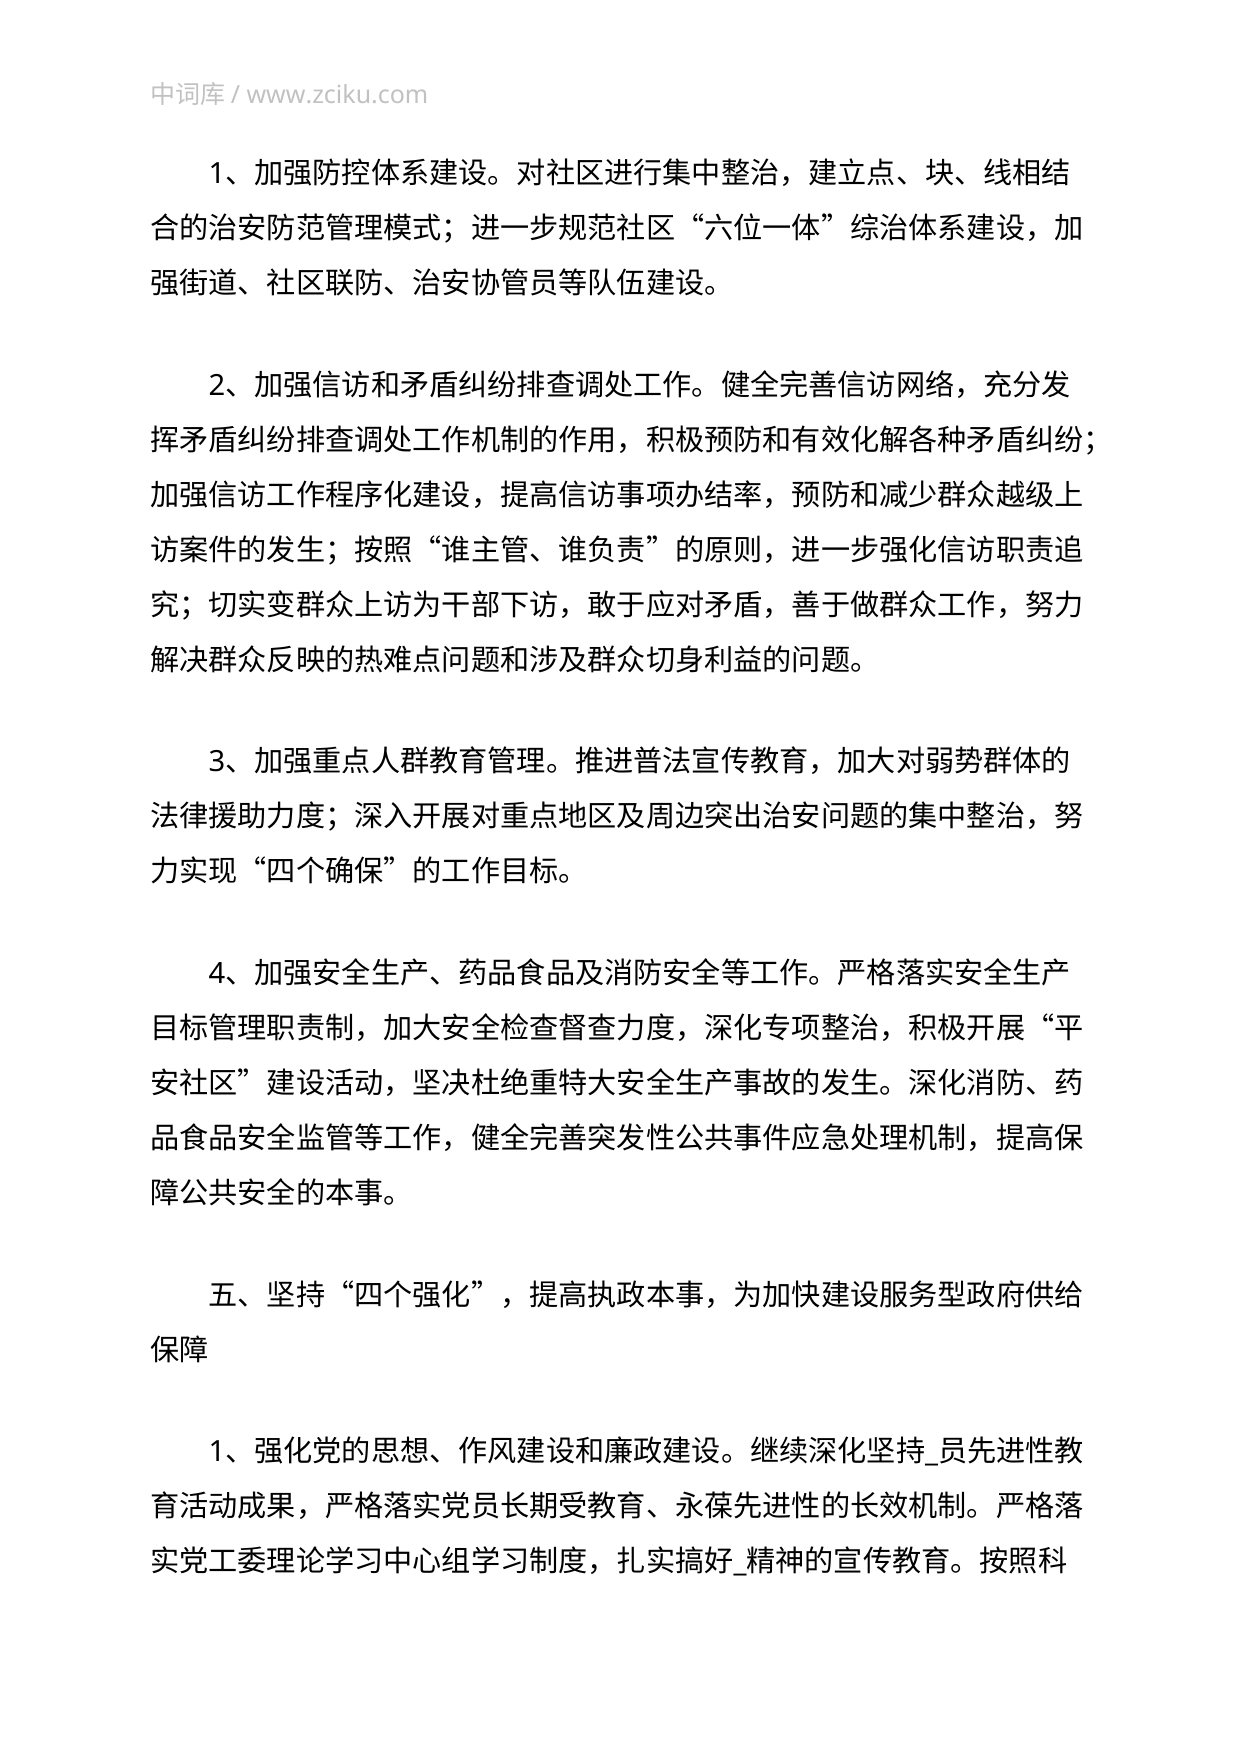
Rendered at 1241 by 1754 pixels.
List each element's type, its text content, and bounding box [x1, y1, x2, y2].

text 1、加强防控体系建设。对社区进行集中整治，建立点、块、线相结合的治安防范管理模式；进一步规范社区“六位一体”综治体系建设，加强街道、社区联防、治安协管员等队伍建设。 [150, 150, 1090, 302]
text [150, 1428, 1090, 1580]
text 3、加强重点人群教育管理。推进普法宣传教育，加大对弱势群体的法律援助力度；深入开展对重点地区及周边突出治安问题的集中整治，努力实现“四个确保”的工作目标。 [150, 738, 1090, 890]
text 4、加强安全生产、药品食品及消防安全等工作。严格落实安全生产目标管理职责制，加大安全检查督查力度，深化专项整治，积极开展“平安社区”建设活动，坚决杜绝重特大安全生产事故的发生。深化消防、药品食品安全监管等工作，健全完善突发性公共事件应急处理机制，提高保障公共安全的本事。 [150, 950, 1090, 1212]
text 五、坚持“四个强化”，提高执政本事，为加快建设服务型政府供给保障 [150, 1271, 1090, 1368]
text 2、加强信访和矛盾纠纷排查调处工作。健全完善信访网络，充分发挥矛盾纠纷排查调处工作机制的作用，积极预防和有效化解各种矛盾纠纷；加强信访工作程序化建设，提高信访事项办结率，预防和减少群众越级上访案件的发生；按照“谁主管、谁负责”的原则，进一步强化信访职责追究；切实变群众上访为干部下访，敢于应对矛盾，善于做群众工作，努力解决群众反映的热难点问题和涉及群众切身利益的问题。 [150, 362, 1090, 678]
